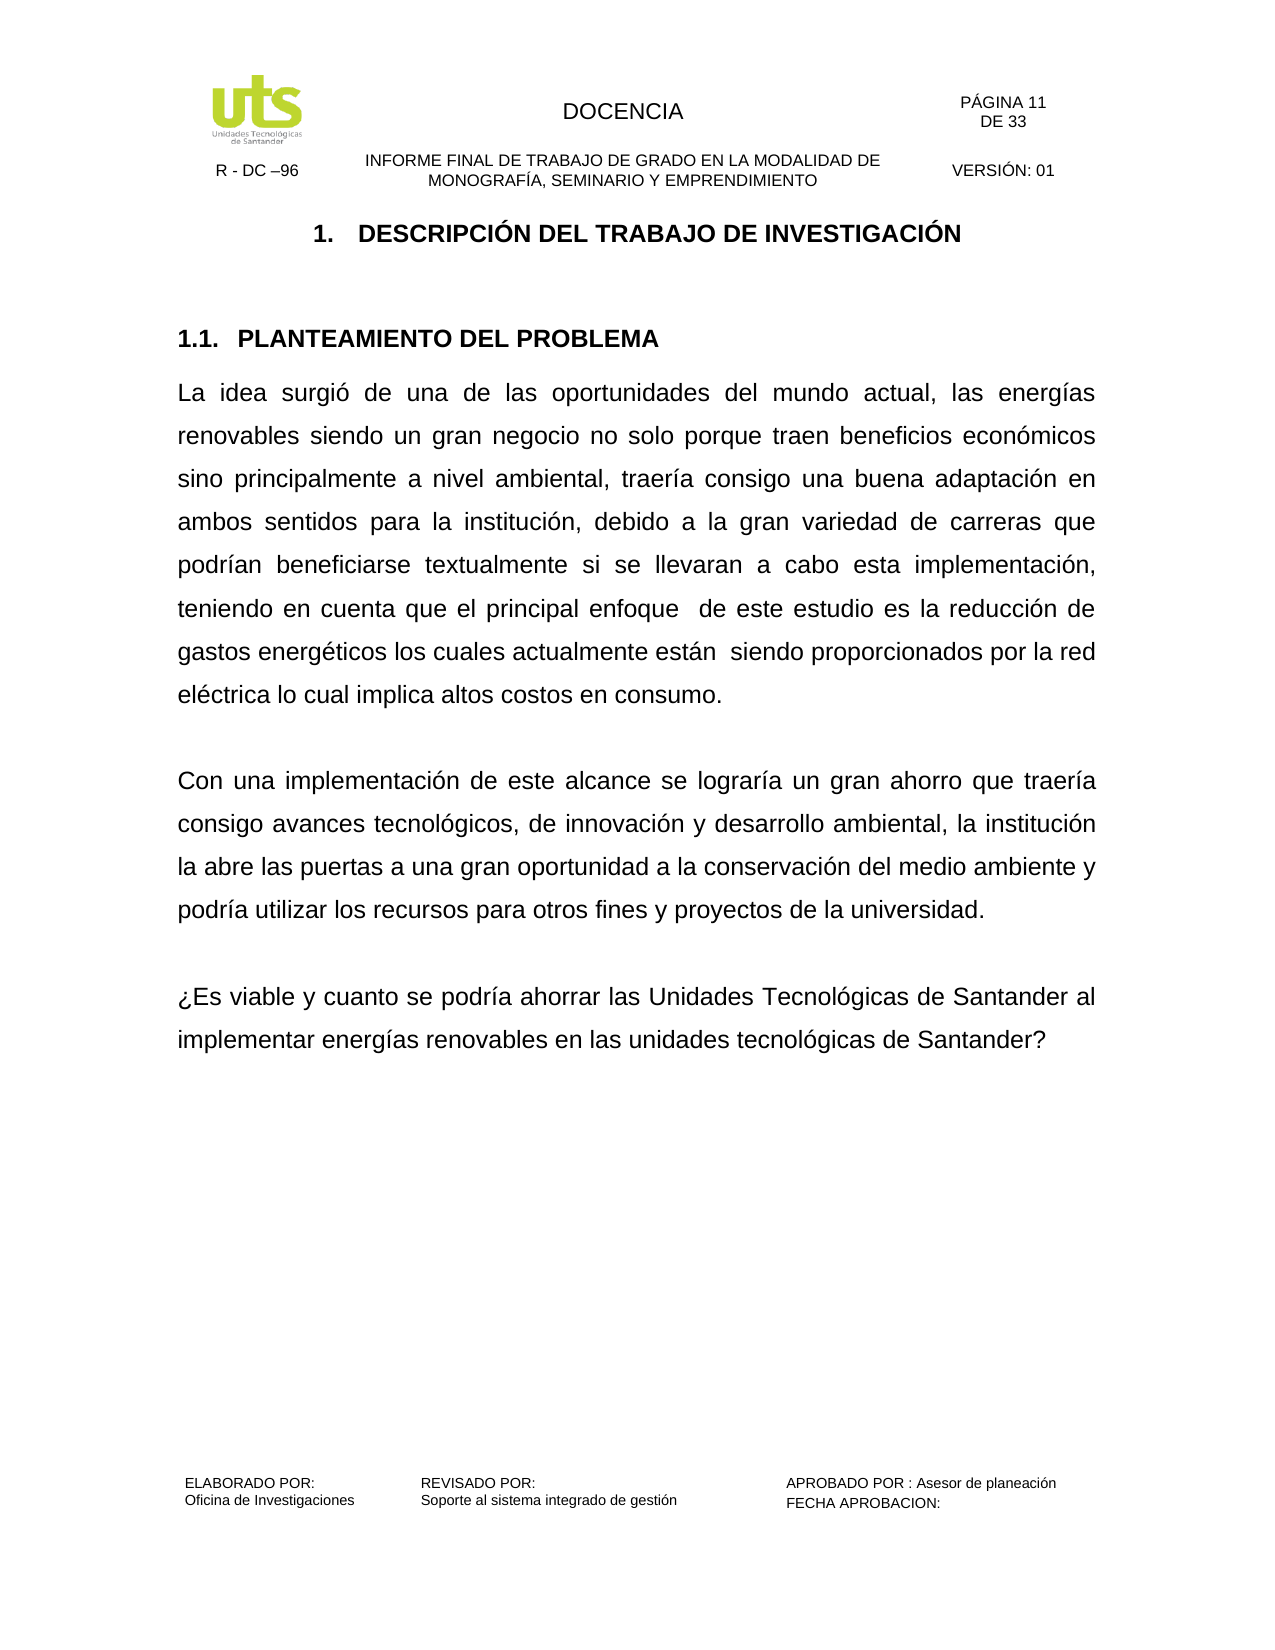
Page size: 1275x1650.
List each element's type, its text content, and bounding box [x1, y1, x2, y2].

subtitle PLANTEAMIENTO DEL PROBLEMA [177, 324, 1098, 353]
text La idea surgió de una de las oportunidades del mundo actual, las energías renovables siendo un gran negocio no solo porque traen beneficios económicos sino principalmente a nivel ambiental, traería consigo una buena adaptación en ambos sentidos para la institución, debido a la gran variedad de carreras que podrían beneficiarse textualmente si se llevaran a cabo esta implementación, teniendo en cuenta que el principal enfoque de este estudio es la reducción de gastos energéticos los cuales actualmente están siendo proporcionados por la red eléctrica lo cual implica altos costos en consumo. [177, 378, 1098, 708]
text Con una implementación de este alcance se lograría un gran ahorro que traería consigo avances tecnológicos, de innovación y desarrollo ambiental, la institución la abre las puertas a una gran oportunidad a la conservación del medio ambiente y podría utilizar los recursos para otros fines y proyectos de la universidad. [177, 766, 1098, 924]
picture [212, 75, 302, 144]
subtitle DESCRIPCIÓN DEL TRABAJO DE INVESTIGACIÓN [177, 219, 1098, 248]
text ¿Es viable y cuanto se podría ahorrar las Unidades Tecnológicas de Santander al implementar energías renovables en las unidades tecnológicas de Santander? [177, 982, 1098, 1053]
